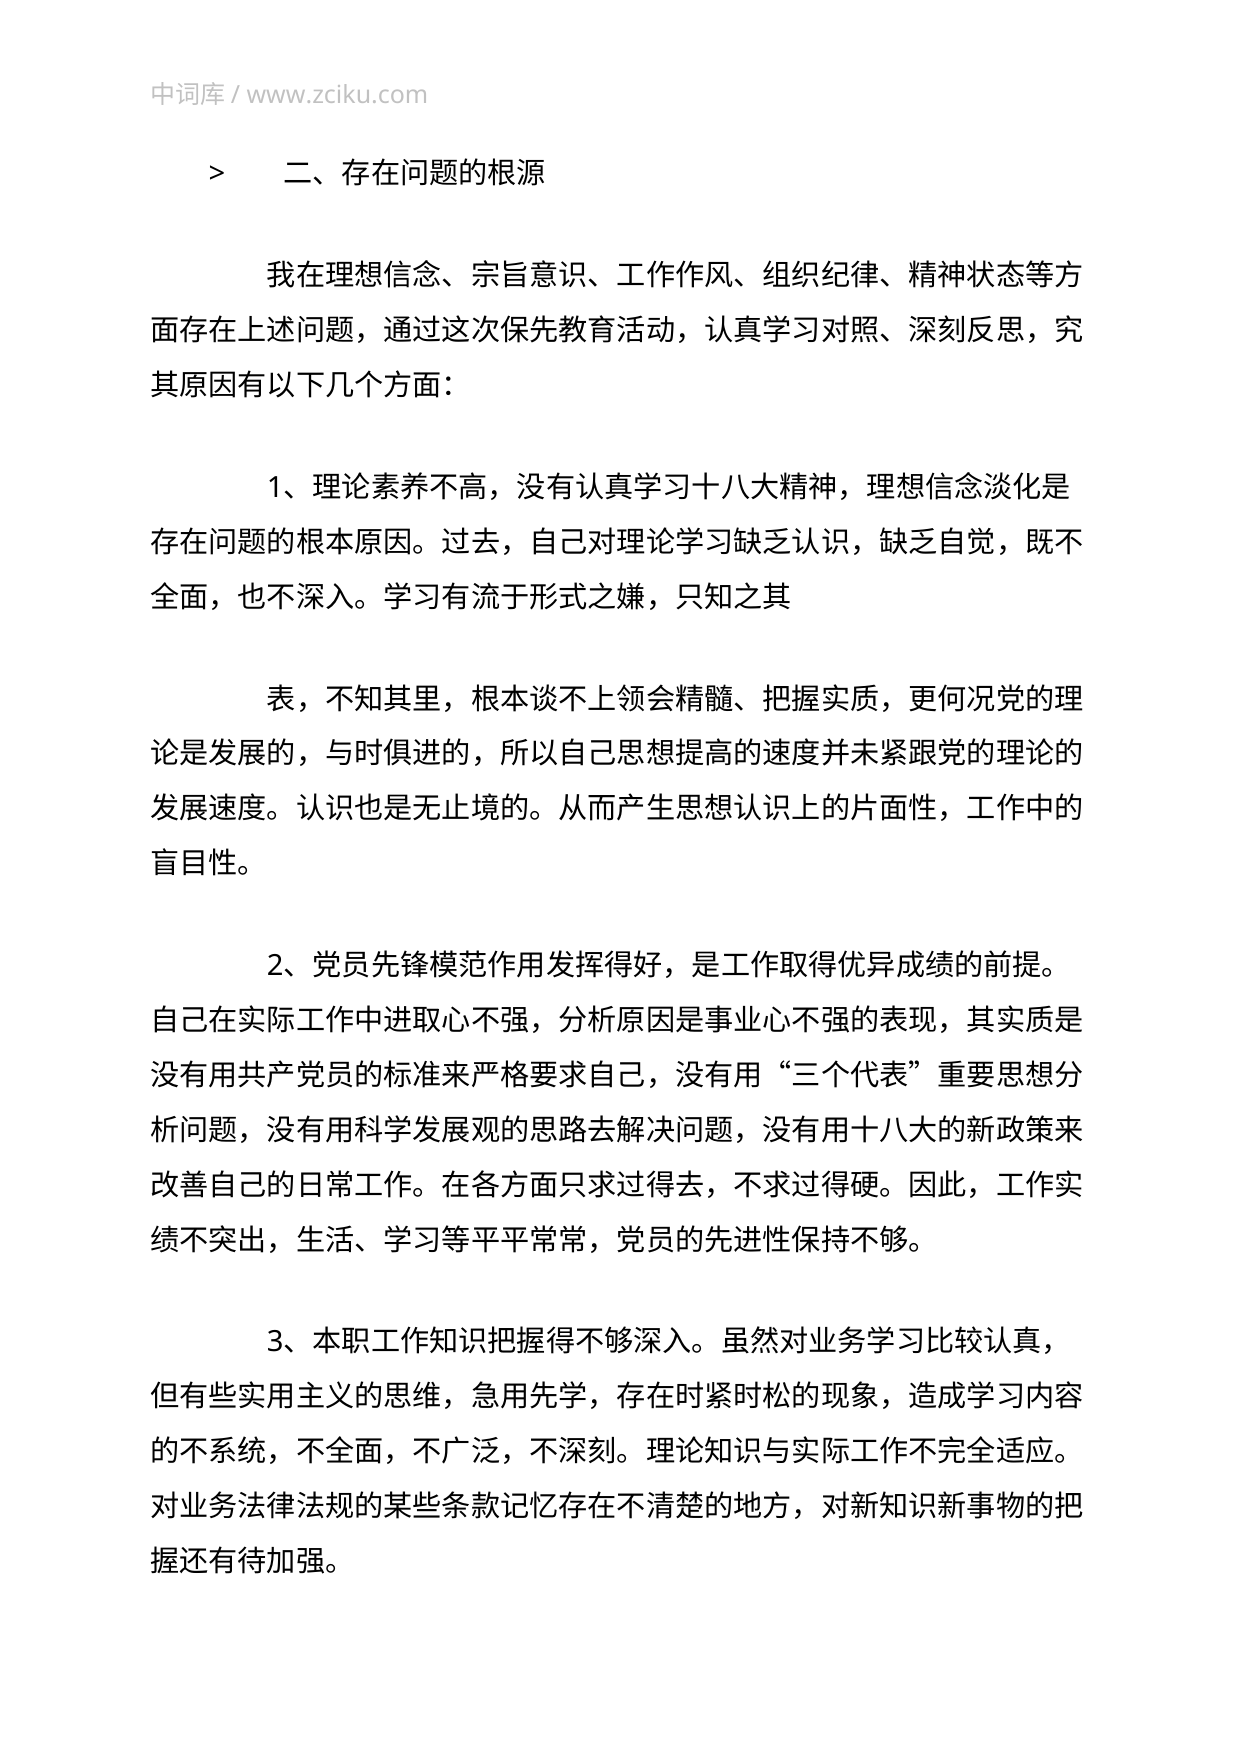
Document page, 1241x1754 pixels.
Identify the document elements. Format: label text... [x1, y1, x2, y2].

text 2、党员先锋模范作用发挥得好，是工作取得优异成绩的前提。自己在实际工作中进取心不强，分析原因是事业心不强的表现，其实质是没有用共产党员的标准来严格要求自己，没有用“三个代表”重要思想分析问题，没有用科学发展观的思路去解决问题，没有用十八大的新政策来改善自己的日常工作。在各方面只求过得去，不求过得硬。因此，工作实绩不突出，生活、学习等平平常常，党员的先进性保持不够。 [150, 942, 1090, 1258]
text 我在理想信念、宗旨意识、工作作风、组织纪律、精神状态等方面存在上述问题，通过这次保先教育活动，认真学习对照、深刻反思，究其原因有以下几个方面： [150, 252, 1090, 404]
text 3、本职工作知识把握得不够深入。虽然对业务学习比较认真，但有些实用主义的思维，急用先学，存在时紧时松的现象，造成学习内容的不系统，不全面，不广泛，不深刻。理论知识与实际工作不完全适应。对业务法律法规的某些条款记忆存在不清楚的地方，对新知识新事物的把握还有待加强。 [150, 1318, 1090, 1580]
text > 二、存在问题的根源 [150, 150, 1090, 192]
text 1、理论素养不高，没有认真学习十八大精神，理想信念淡化是存在问题的根本原因。过去，自己对理论学习缺乏认识，缺乏自觉，既不全面，也不深入。学习有流于形式之嫌，只知之其 [150, 463, 1090, 616]
text 表，不知其里，根本谈不上领会精髓、把握实质，更何况党的理论是发展的，与时俱进的，所以自己思想提高的速度并未紧跟党的理论的发展速度。认识也是无止境的。从而产生思想认识上的片面性，工作中的盲目性。 [150, 675, 1090, 882]
